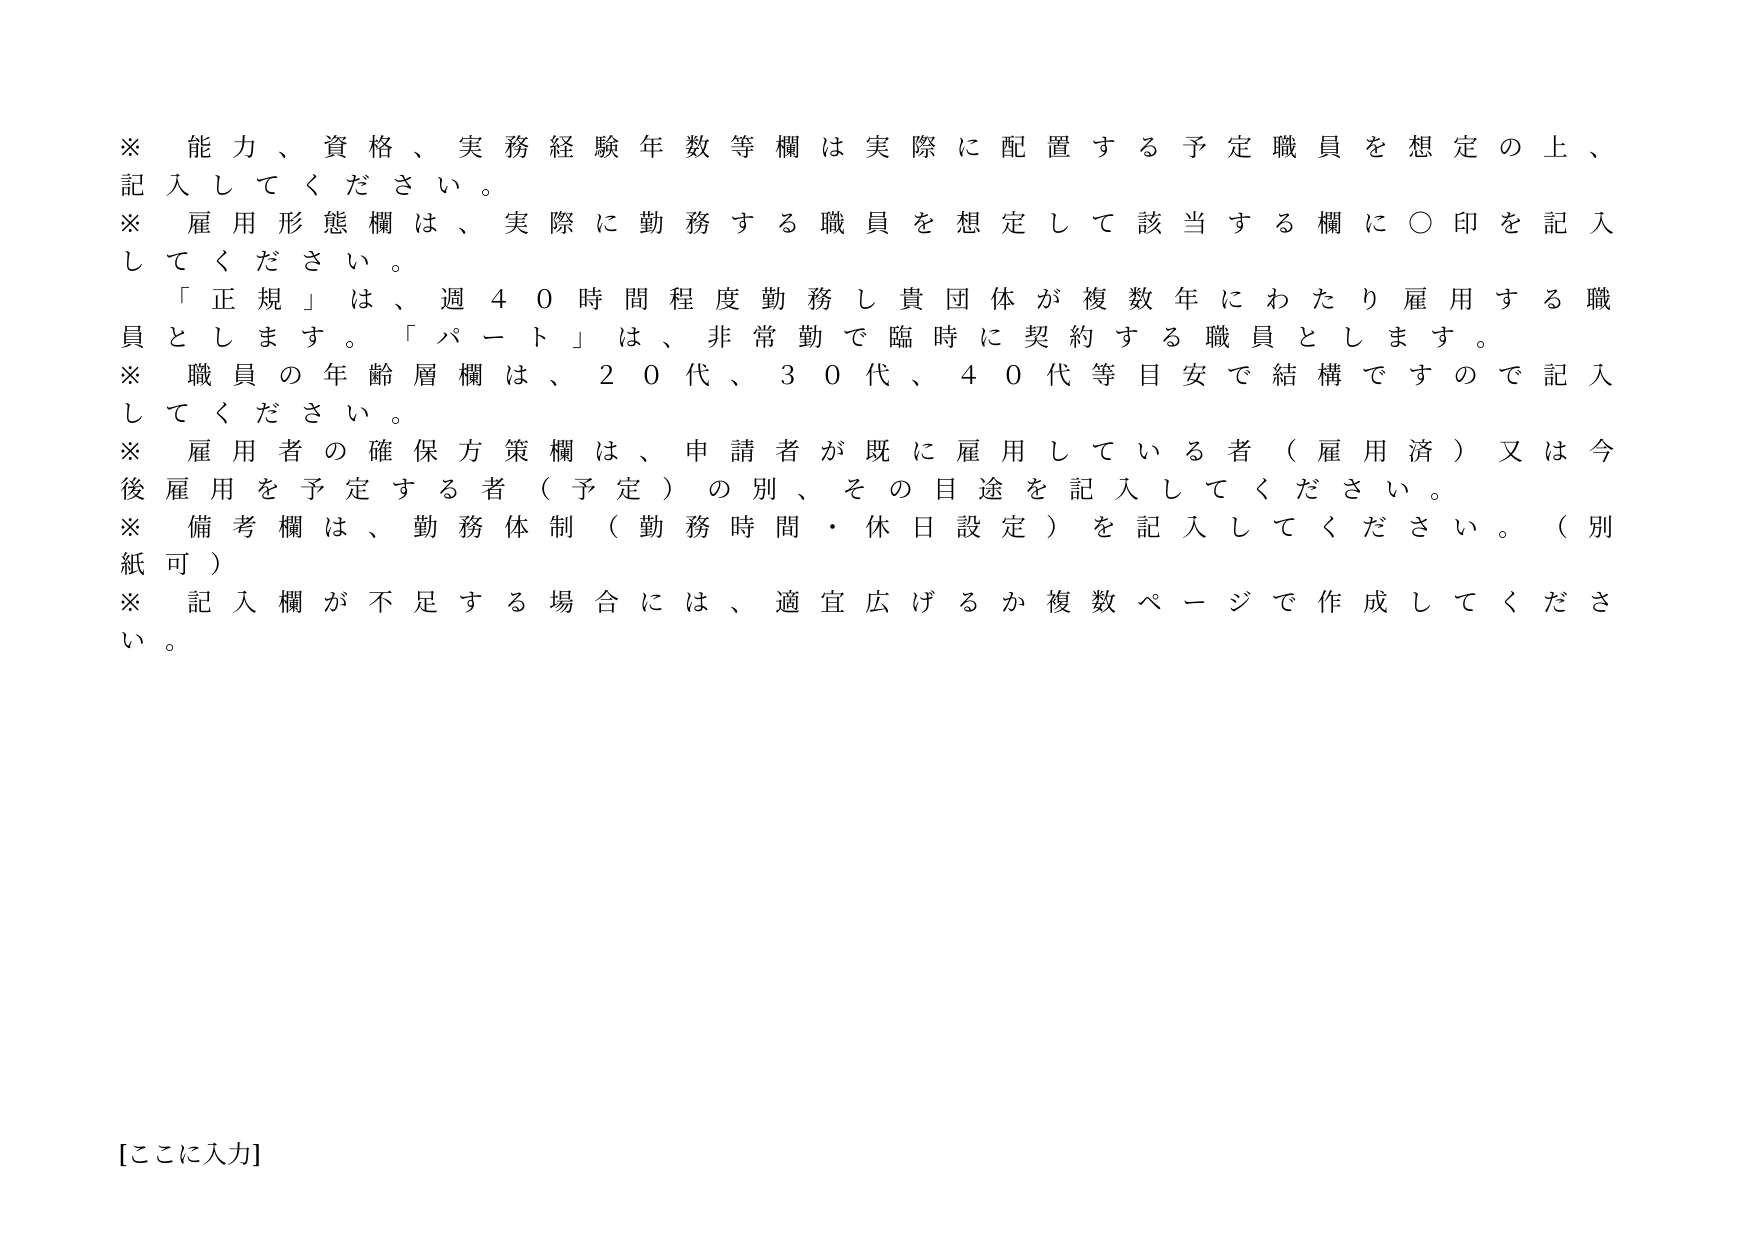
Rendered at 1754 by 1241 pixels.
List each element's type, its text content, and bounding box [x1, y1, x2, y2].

text 「正規」は、週４０時間程度勤務し貴団体が複数年にわたり雇用する職員とします。「パート」は、非常勤で臨時に契約する職員とします。 [120, 279, 1634, 355]
text ※ 備考欄は、勤務体制（勤務時間・休日設定）を記入してください。（別紙可） [120, 506, 1634, 582]
text ※ 能力、資格、実務経験年数等欄は実際に配置する予定職員を想定の上、記入してください。 [120, 127, 1634, 203]
text ※ 雇用形態欄は、実際に勤務する職員を想定して該当する欄に○印を記入してください。 [120, 203, 1634, 279]
text ※ 記入欄が不足する場合には、適宜広げるか複数ページで作成してください。 [120, 582, 1634, 658]
text ※ 職員の年齢層欄は、２０代、３０代、４０代等目安で結構ですので記入してください。 [120, 355, 1634, 431]
text ※ 雇用者の確保方策欄は、申請者が既に雇用している者（雇用済）又は今後雇用を予定する者（予定）の別、その目途を記入してください。 [120, 431, 1634, 506]
